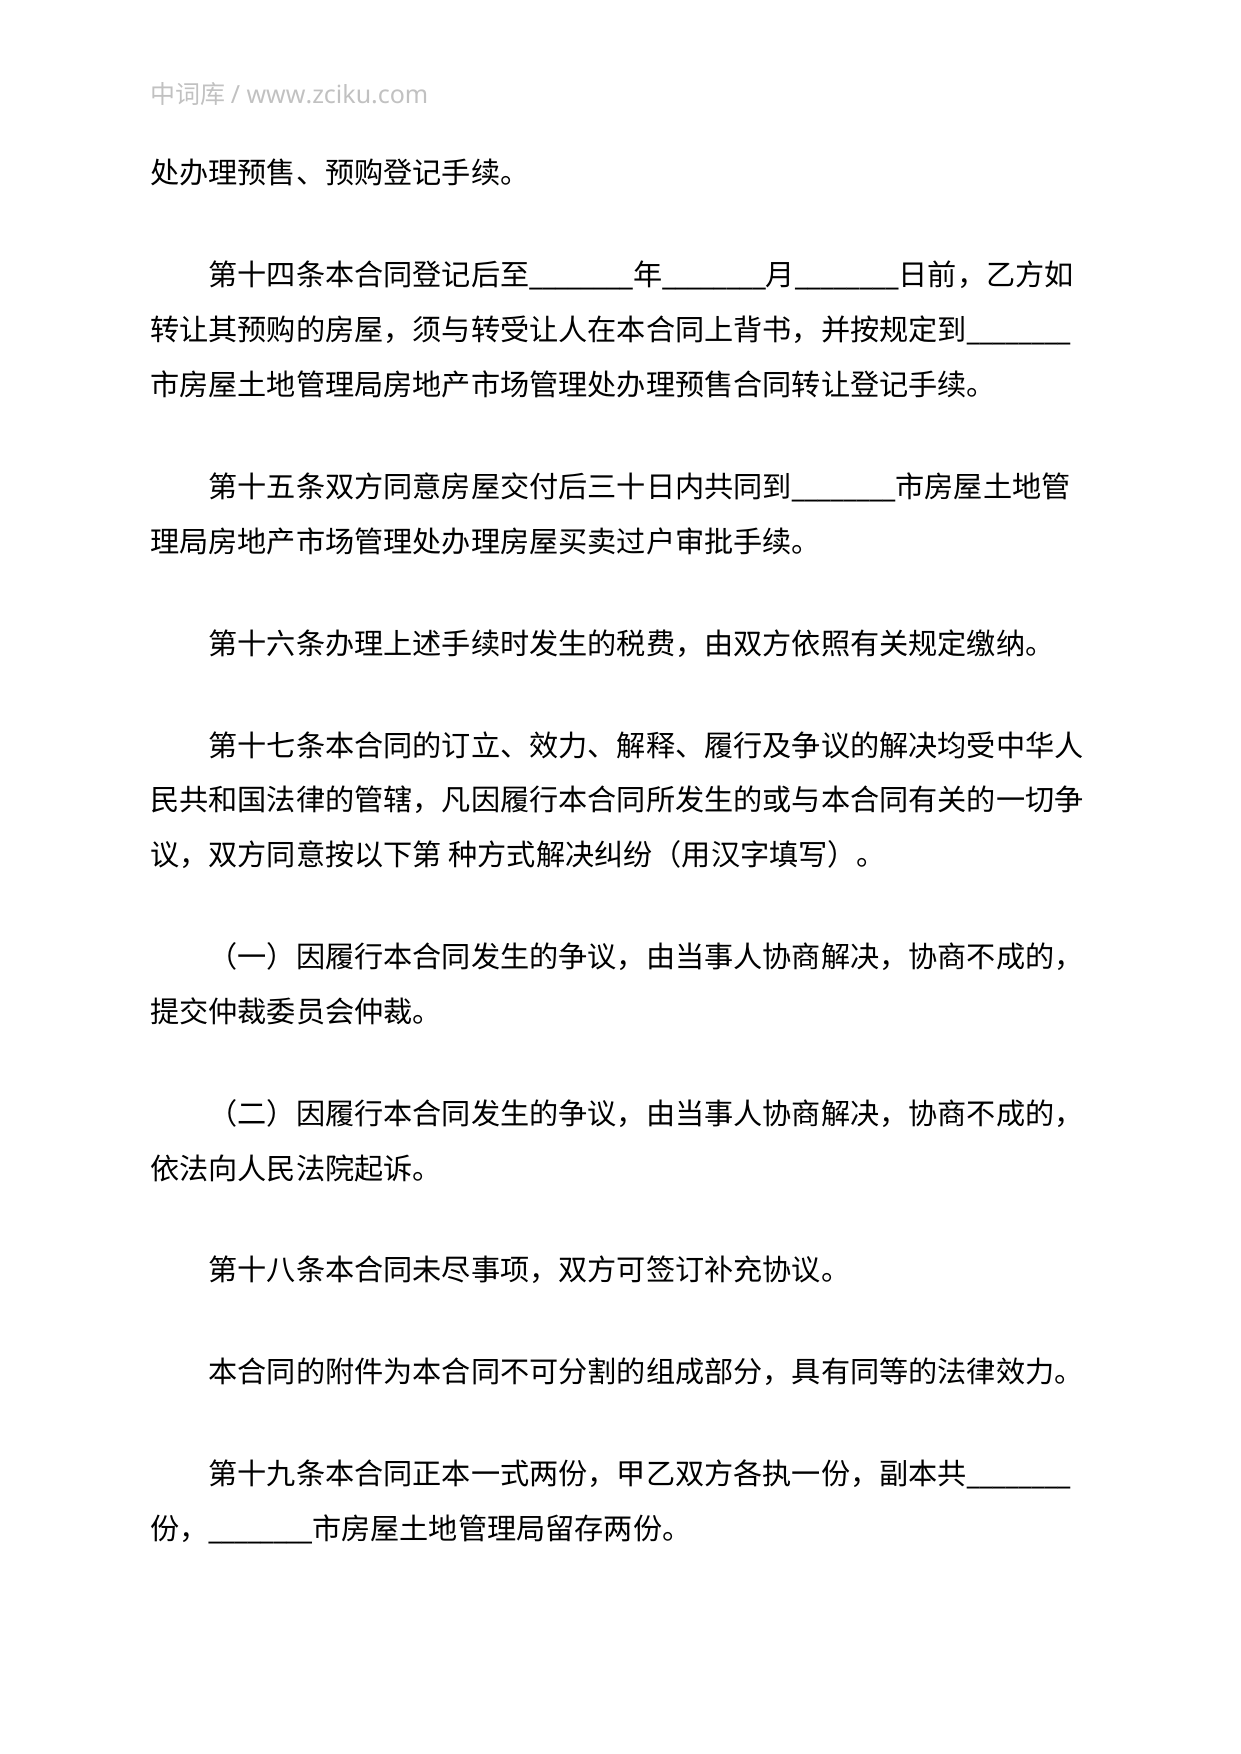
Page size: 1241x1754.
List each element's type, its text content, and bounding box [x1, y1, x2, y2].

text 第十五条双方同意房屋交付后三十日内共同到________市房屋土地管理局房地产市场管理处办理房屋买卖过户审批手续。 [150, 463, 1090, 561]
text 第十九条本合同正本一式两份，甲乙双方各执一份，副本共________份，________市房屋土地管理局留存两份。 [150, 1451, 1090, 1548]
text 第十四条本合同登记后至________年________月________日前，乙方如转让其预购的房屋，须与转受让人在本合同上背书，并按规定到________市房屋土地管理局房地产市场管理处办理预售合同转让登记手续。 [150, 252, 1090, 404]
text 第十六条办理上述手续时发生的税费，由双方依照有关规定缴纳。 [150, 620, 1090, 663]
text （二）因履行本合同发生的争议，由当事人协商解决，协商不成的，依法向人民法院起诉。 [150, 1090, 1090, 1187]
text 本合同的附件为本合同不可分割的组成部分，具有同等的法律效力。 [150, 1349, 1090, 1391]
text 第十八条本合同未尽事项，双方可签订补充协议。 [150, 1247, 1090, 1289]
text 第十七条本合同的订立、效力、解释、履行及争议的解决均受中华人民共和国法律的管辖，凡因履行本合同所发生的或与本合同有关的一切争议，双方同意按以下第 种方式解决纠纷（用汉字填写）。 [150, 722, 1090, 874]
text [150, 150, 1090, 192]
text （一）因履行本合同发生的争议，由当事人协商解决，协商不成的，提交仲裁委员会仲裁。 [150, 934, 1090, 1031]
